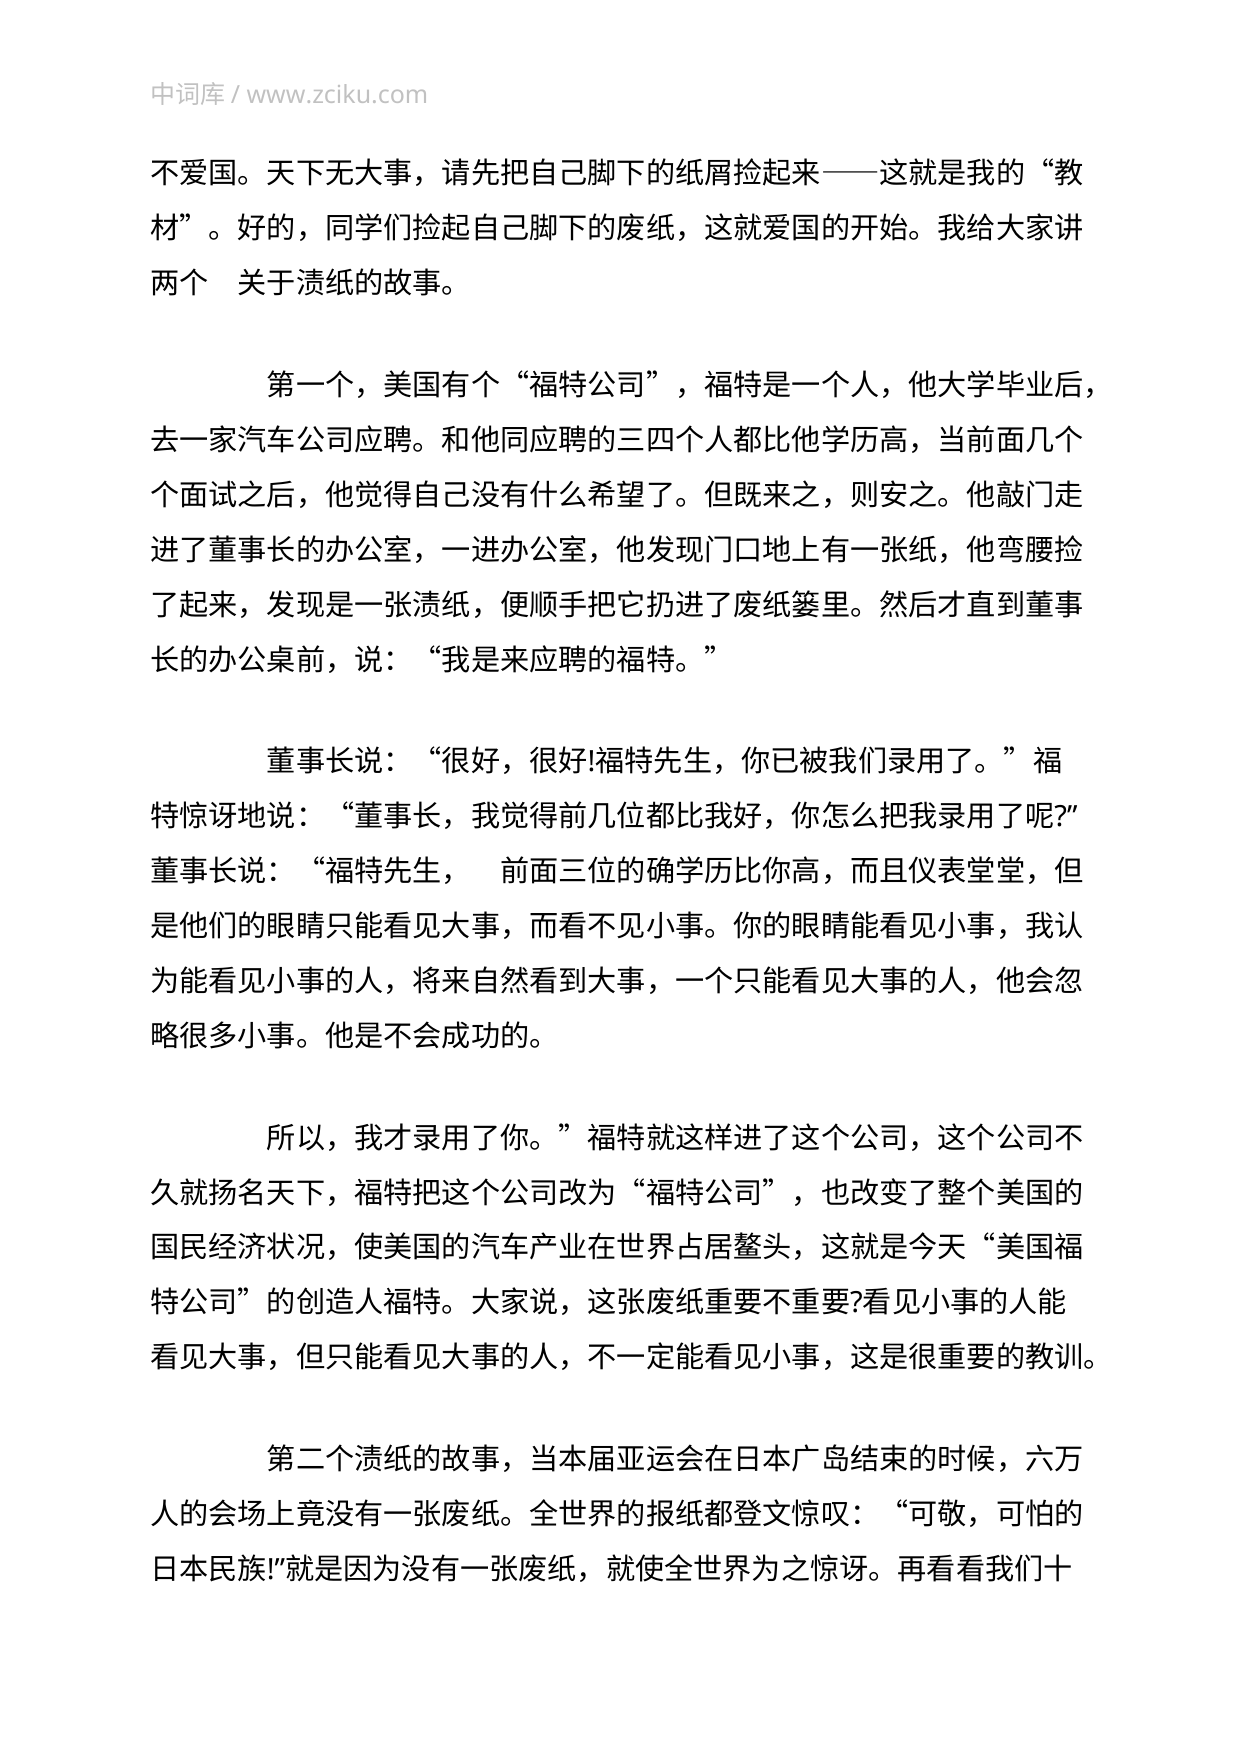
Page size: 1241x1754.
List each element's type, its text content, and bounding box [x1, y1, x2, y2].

text 董事长说：“很好，很好!福特先生，你已被我们录用了。”福特惊讶地说：“董事长，我觉得前几位都比我好，你怎么把我录用了呢?”董事长说：“福特先生， 前面三位的确学历比你高，而且仪表堂堂，但是他们的眼睛只能看见大事，而看不见小事。你的眼睛能看见小事，我认为能看见小事的人，将来自然看到大事，一个只能看见大事的人，他会忽略很多小事。他是不会成功的。 [150, 738, 1090, 1055]
text 所以，我才录用了你。”福特就这样进了这个公司，这个公司不久就扬名天下，福特把这个公司改为“福特公司”，也改变了整个美国的国民经济状况，使美国的汽车产业在世界占居鳌头，这就是今天“美国福特公司”的创造人福特。大家说，这张废纸重要不重要?看见小事的人能看见大事，但只能看见大事的人，不一定能看见小事，这是很重要的教训。 [150, 1114, 1090, 1376]
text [150, 150, 1090, 302]
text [150, 1436, 1090, 1588]
text 第一个，美国有个“福特公司”，福特是一个人，他大学毕业后，去一家汽车公司应聘。和他同应聘的三四个人都比他学历高，当前面几个个面试之后，他觉得自己没有什么希望了。但既来之，则安之。他敲门走进了董事长的办公室，一进办公室，他发现门口地上有一张纸，他弯腰捡了起来，发现是一张渍纸，便顺手把它扔进了废纸篓里。然后才直到董事长的办公桌前，说：“我是来应聘的福特。” [150, 362, 1090, 678]
